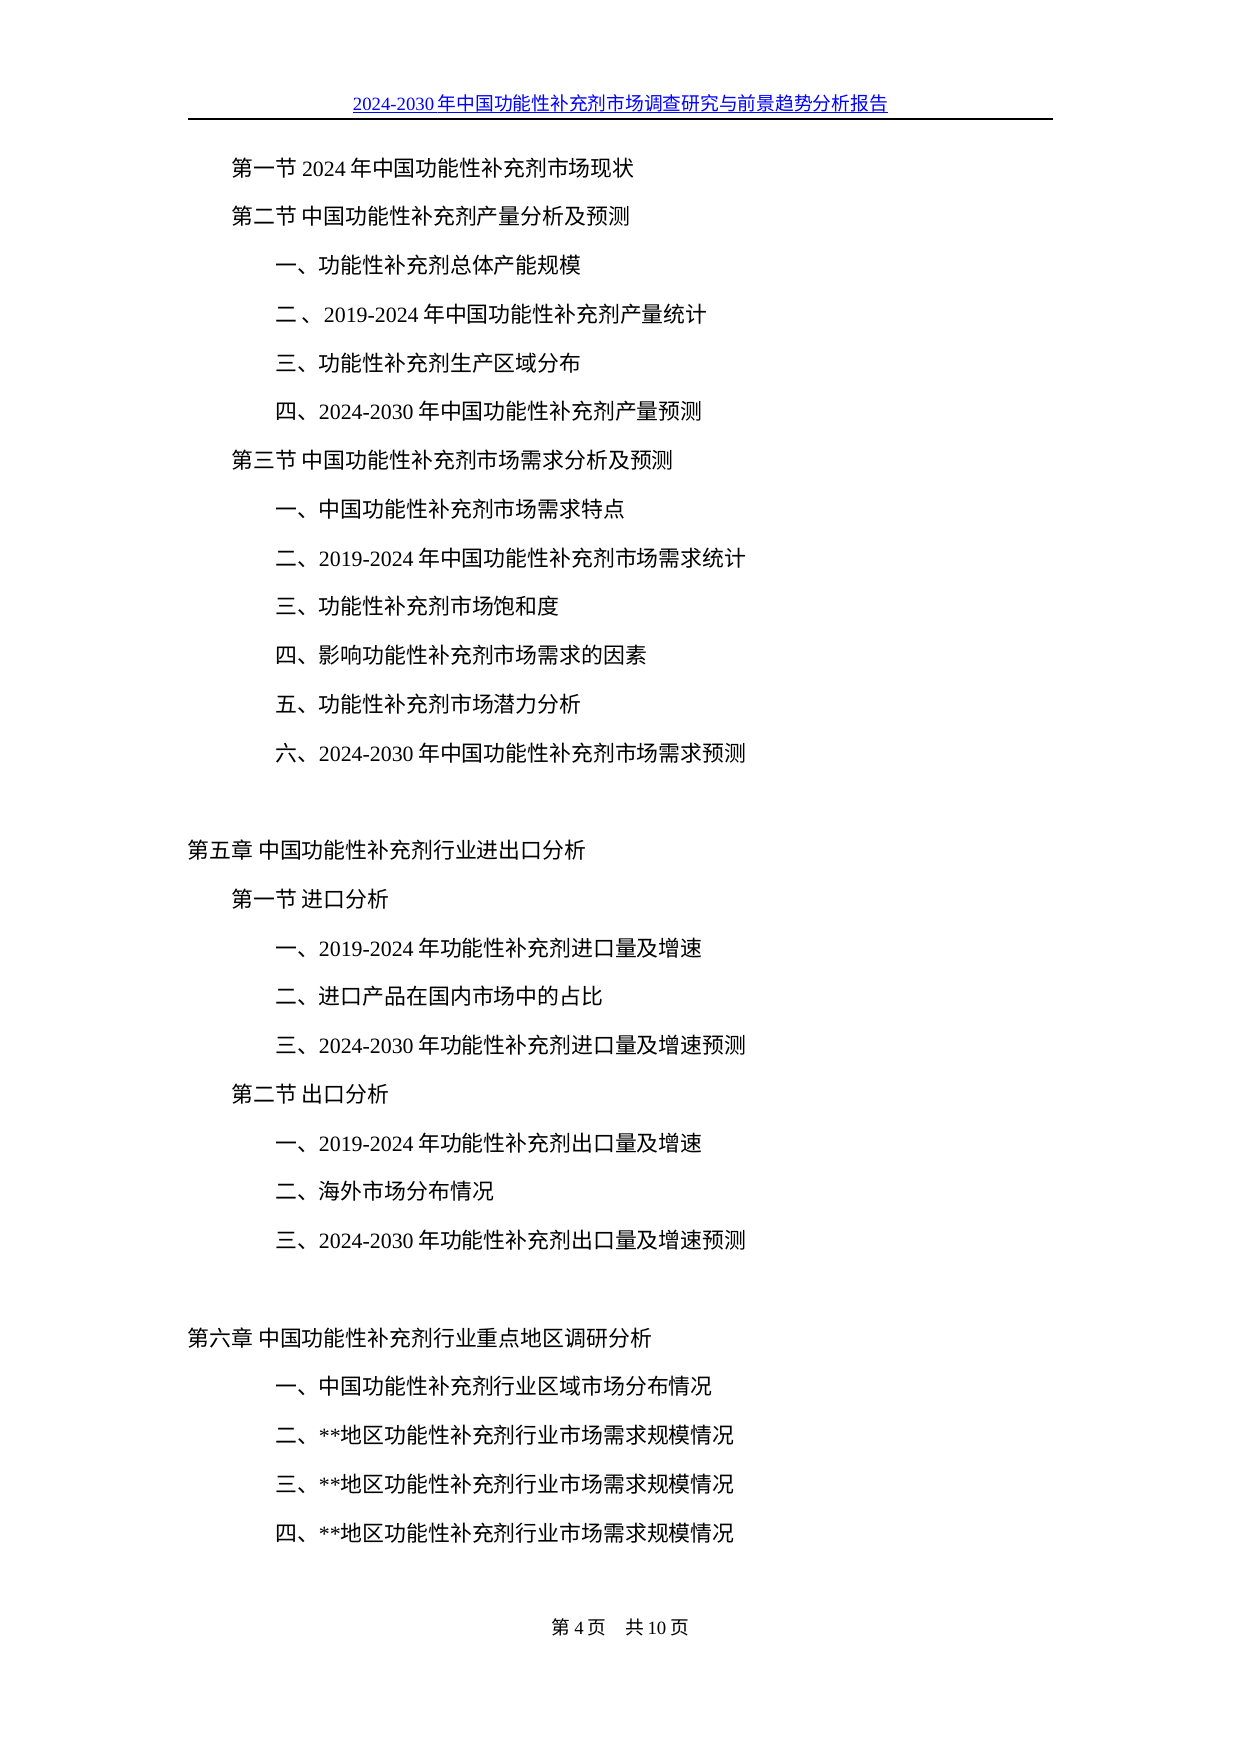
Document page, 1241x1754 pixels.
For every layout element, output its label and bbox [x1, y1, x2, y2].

text [187, 150, 1053, 1548]
